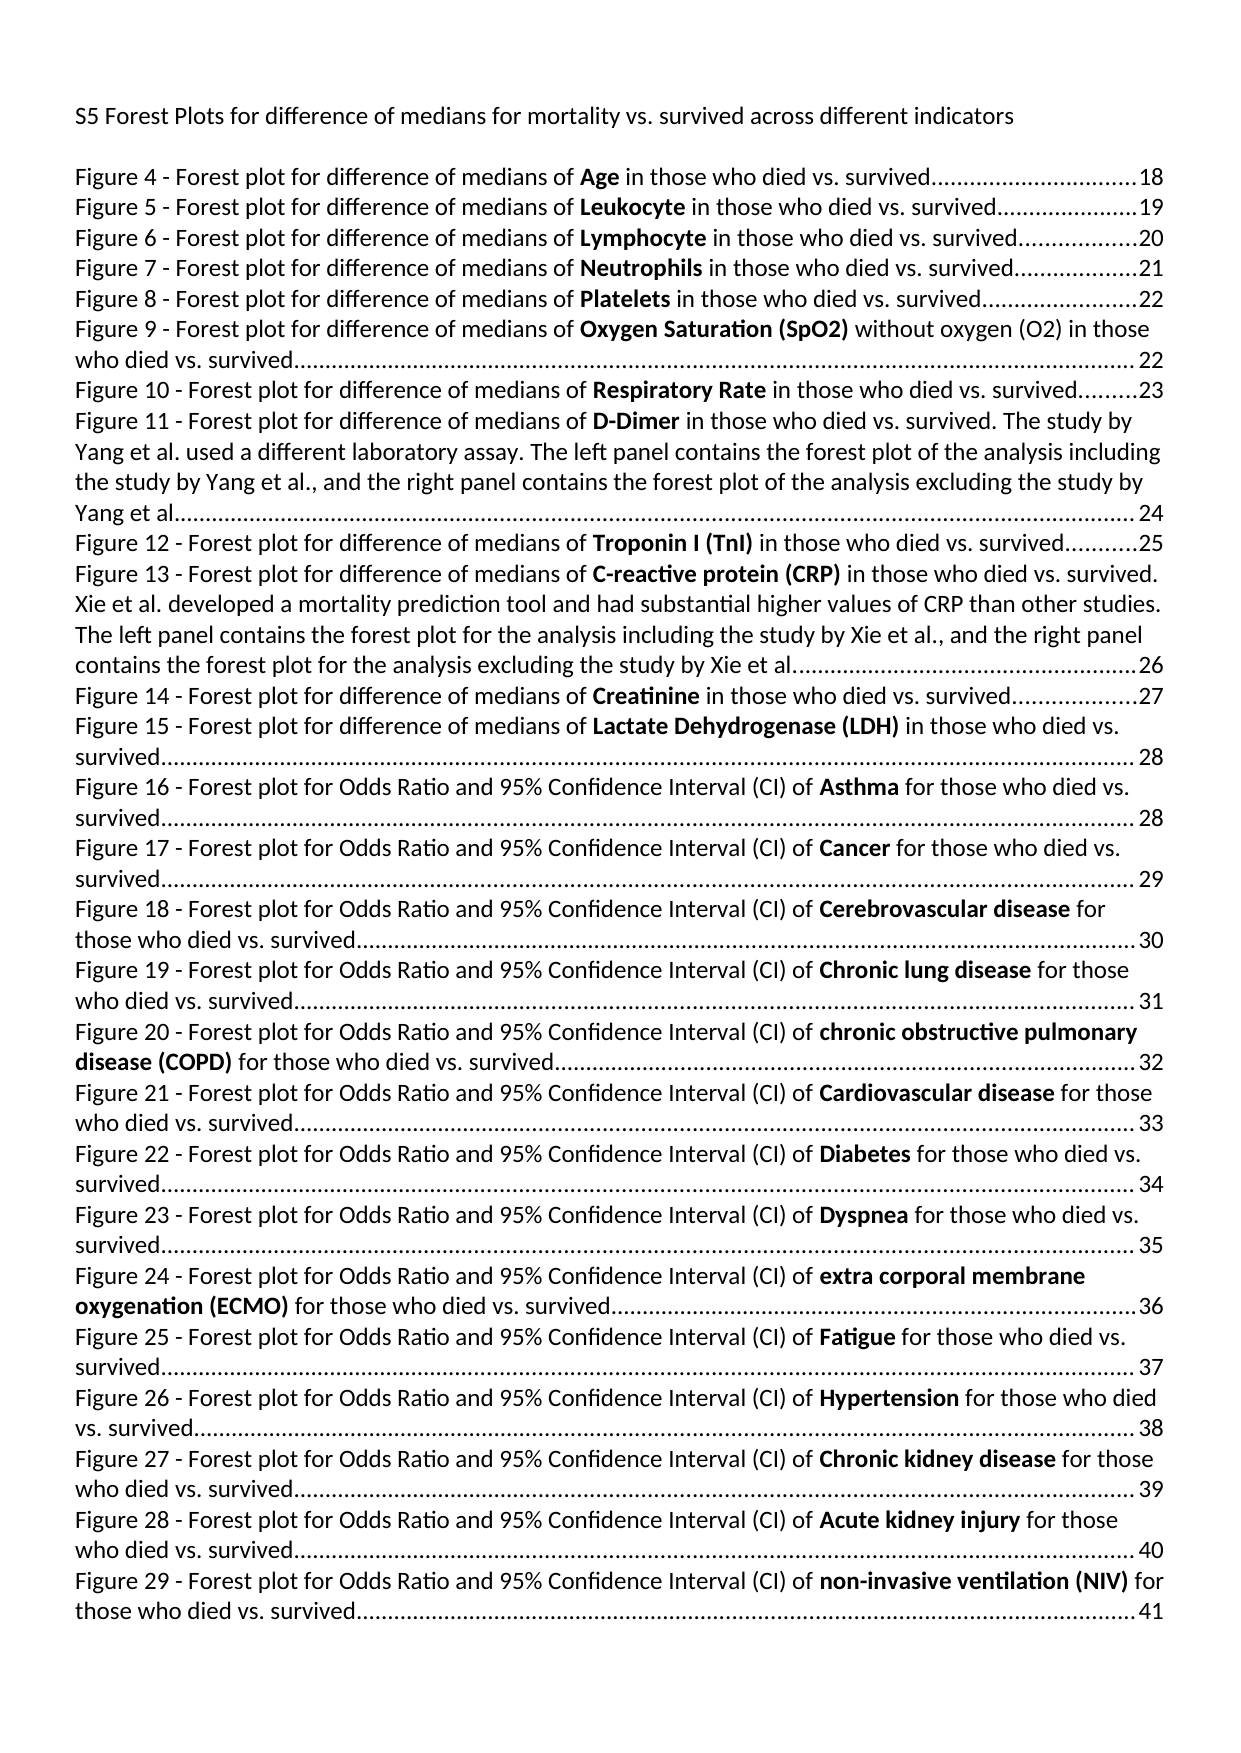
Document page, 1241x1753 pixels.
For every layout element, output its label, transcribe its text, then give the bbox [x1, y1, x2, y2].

text Figure 22 - Forest plot for Odds Ratio and 95% Confidence Interval (CI) of Diabetes for those who died vs. survived 34 [75, 1138, 1165, 1199]
text Figure 15 - Forest plot for difference of medians of Lactate Dehydrogenase (LDH) in those who died vs. survived 28 [75, 710, 1165, 771]
text Figure 9 - Forest plot for difference of medians of Oxygen Saturation (SpO2) without oxygen (O2) in those who died vs. survived 22 [75, 314, 1165, 375]
text Figure 24 - Forest plot for Odds Ratio and 95% Confidence Interval (CI) of extra corporal membrane oxygenation (ECMO) for those who died vs. survived 36 [75, 1260, 1165, 1321]
text Figure 13 - Forest plot for difference of medians of C-reactive protein (CRP) in those who died vs. survived. Xie et al. developed a mortality prediction tool and had substantial higher values of CRP than other studies. The left panel contains the forest plot for the analysis including the study by Xie et al., and the right panel contains the forest plot for the analysis excluding the study by Xie et al. 26 [75, 558, 1165, 680]
text Figure 17 - Forest plot for Odds Ratio and 95% Confidence Interval (CI) of Cancer for those who died vs. survived 29 [75, 832, 1165, 893]
text Figure 10 - Forest plot for difference of medians of Respiratory Rate in those who died vs. survived 23 [75, 375, 1165, 405]
text Figure 12 - Forest plot for difference of medians of Troponin I (TnI) in those who died vs. survived 25 [75, 527, 1165, 558]
text Figure 26 - Forest plot for Odds Ratio and 95% Confidence Interval (CI) of Hypertension for those who died vs. survived 38 [75, 1382, 1165, 1443]
text Figure 20 - Forest plot for Odds Ratio and 95% Confidence Interval (CI) of chronic obstructive pulmonary disease (COPD) for those who died vs. survived 32 [75, 1016, 1165, 1077]
subtitle S5 Forest Plots for difference of medians for mortality vs. survived across different indicators [75, 100, 1165, 131]
text Figure 25 - Forest plot for Odds Ratio and 95% Confidence Interval (CI) of Fatigue for those who died vs. survived 37 [75, 1321, 1165, 1382]
text Figure 14 - Forest plot for difference of medians of Creatinine in those who died vs. survived 27 [75, 680, 1165, 710]
text Figure 5 - Forest plot for difference of medians of Leukocyte in those who died vs. survived 19 [75, 192, 1165, 222]
text Figure 6 - Forest plot for difference of medians of Lymphocyte in those who died vs. survived 20 [75, 222, 1165, 253]
text Figure 28 - Forest plot for Odds Ratio and 95% Confidence Interval (CI) of Acute kidney injury for those who died vs. survived 40 [75, 1504, 1165, 1565]
text Figure 19 - Forest plot for Odds Ratio and 95% Confidence Interval (CI) of Chronic lung disease for those who died vs. survived 31 [75, 954, 1165, 1016]
text Figure 21 - Forest plot for Odds Ratio and 95% Confidence Interval (CI) of Cardiovascular disease for those who died vs. survived 33 [75, 1077, 1165, 1138]
text Figure 4 - Forest plot for difference of medians of Age in those who died vs. survived 18 [75, 161, 1165, 192]
text Figure 16 - Forest plot for Odds Ratio and 95% Confidence Interval (CI) of Asthma for those who died vs. survived 28 [75, 771, 1165, 832]
text Figure 11 - Forest plot for difference of medians of D-Dimer in those who died vs. survived. The study by Yang et al. used a different laboratory assay. The left panel contains the forest plot of the analysis including the study by Yang et al., and the right panel contains the forest plot of the analysis excluding the study by Yang et al. 24 [75, 405, 1165, 527]
text Figure 7 - Forest plot for difference of medians of Neutrophils in those who died vs. survived 21 [75, 253, 1165, 283]
text Figure 8 - Forest plot for difference of medians of Platelets in those who died vs. survived 22 [75, 283, 1165, 314]
text Figure 23 - Forest plot for Odds Ratio and 95% Confidence Interval (CI) of Dyspnea for those who died vs. survived 35 [75, 1199, 1165, 1260]
text Figure 27 - Forest plot for Odds Ratio and 95% Confidence Interval (CI) of Chronic kidney disease for those who died vs. survived 39 [75, 1443, 1165, 1504]
text Figure 29 - Forest plot for Odds Ratio and 95% Confidence Interval (CI) of non-invasive ventilation (NIV) for those who died vs. survived 41 [75, 1565, 1165, 1626]
text Figure 18 - Forest plot for Odds Ratio and 95% Confidence Interval (CI) of Cerebrovascular disease for those who died vs. survived 30 [75, 893, 1165, 954]
